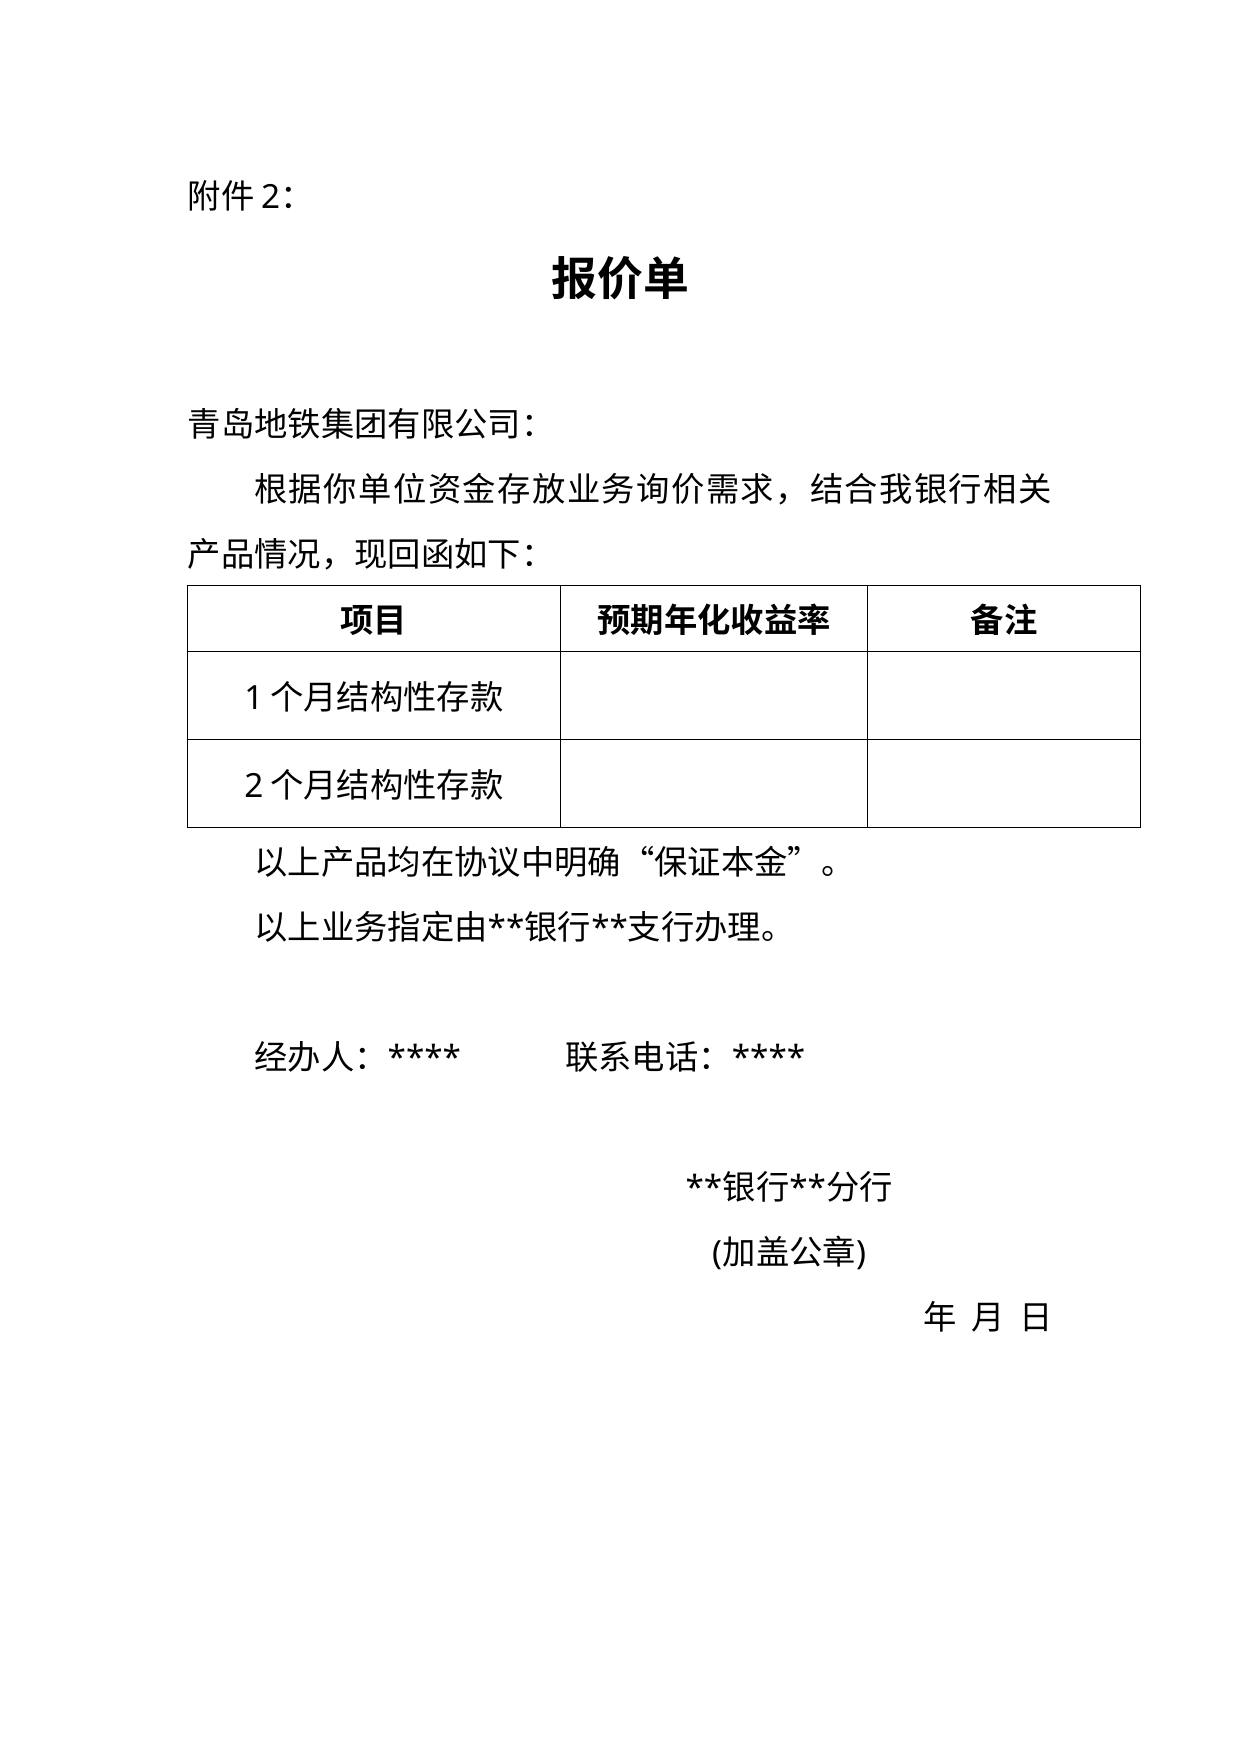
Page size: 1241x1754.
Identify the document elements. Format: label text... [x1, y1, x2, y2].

table_header 项目 [188, 586, 560, 651]
table_header 预期年化收益率 [561, 586, 867, 651]
text 以上产品均在协议中明确“保证本金”。 [187, 828, 1053, 893]
table_cell 1个月结构性存款 [188, 652, 560, 739]
text **银行**分行 [187, 1153, 1053, 1218]
text 以上业务指定由**银行**支行办理。 [187, 893, 1053, 958]
table_cell [561, 740, 867, 827]
table_cell [868, 740, 1140, 827]
text 青岛地铁集团有限公司： [187, 389, 1053, 454]
text 报价单 [187, 227, 1053, 324]
text 根据你单位资金存放业务询价需求，结合我银行相关产品情况，现回函如下： [187, 454, 1053, 584]
text 经办人：**** 联系电话：**** [187, 1023, 1053, 1088]
text 年 月 日 [187, 1283, 1053, 1348]
text 附件2： [187, 162, 1053, 227]
table_cell 2个月结构性存款 [188, 740, 560, 827]
table_cell [868, 652, 1140, 739]
table_header 备注 [868, 586, 1140, 651]
table_cell [561, 652, 867, 739]
text (加盖公章) [187, 1218, 1053, 1283]
